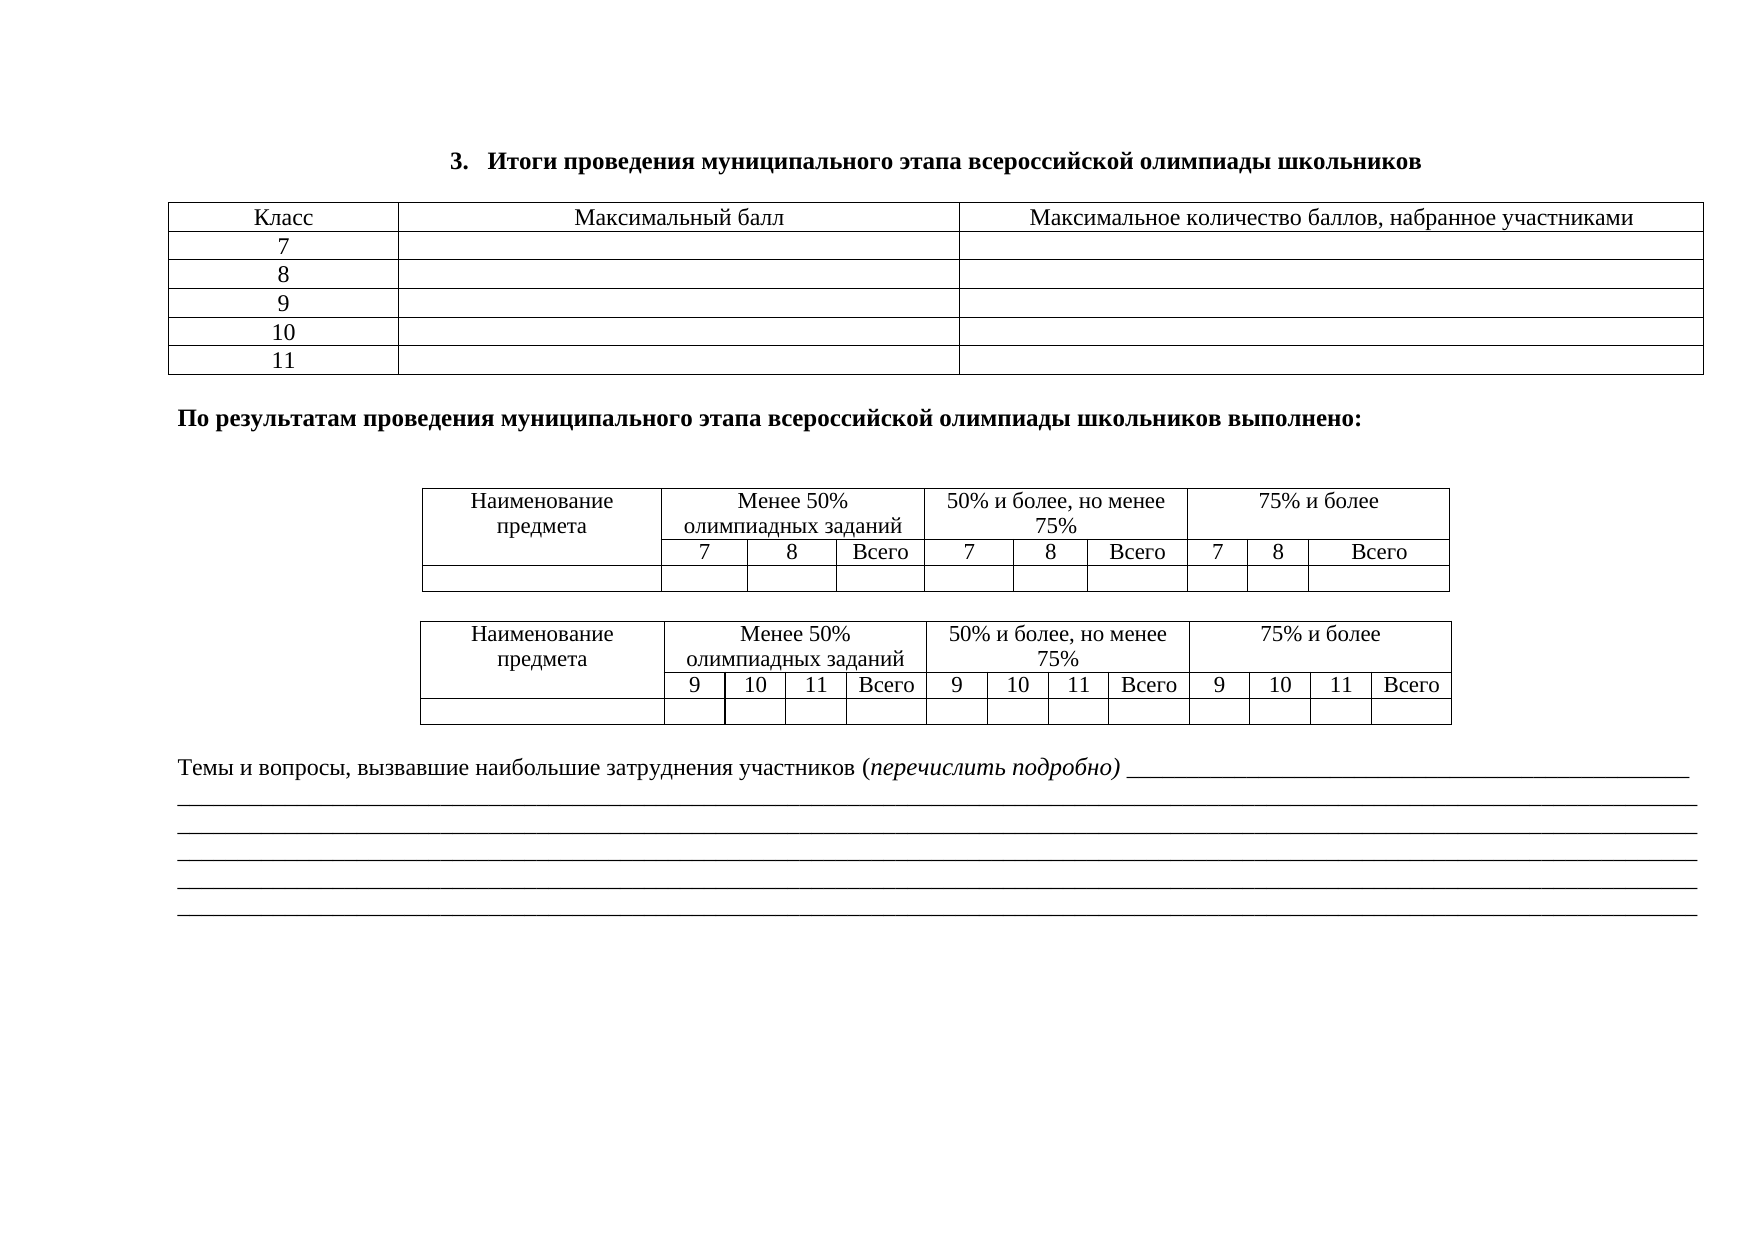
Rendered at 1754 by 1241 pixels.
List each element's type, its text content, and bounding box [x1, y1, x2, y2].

table_cell [847, 699, 926, 724]
table_cell [399, 318, 959, 345]
text _____________________________________________________________________________________________________________________________________________________________________________________________________________________________________________________________________________________________________________________________________________________________________________________________ [177, 836, 1709, 919]
table_cell [786, 699, 846, 724]
table_cell 11 [1311, 673, 1371, 698]
table_cell 11 [169, 346, 398, 374]
table_cell [988, 699, 1048, 724]
table_cell [423, 566, 661, 591]
table_cell 8 [169, 260, 398, 288]
table_cell 9 [927, 673, 987, 698]
table_cell Всего [1088, 540, 1187, 565]
table_cell [960, 346, 1703, 374]
table_cell 8 [1014, 540, 1087, 565]
table_header Менее 50% олимпиадных заданий [662, 489, 924, 539]
text Темы и вопросы, вызвавшие наибольшие затруднения участников (перечислить подробно) _______________________________________________ [177, 752, 1695, 781]
table_cell [960, 232, 1703, 259]
table_cell 11 [786, 673, 846, 698]
table_header 75% и более [1188, 489, 1449, 539]
table_cell [399, 260, 959, 288]
table_cell [1309, 566, 1449, 591]
text По результатам проведения муниципального этапа всероссийской олимпиады школьников выполнено: [177, 403, 1695, 431]
table_cell 10 [988, 673, 1048, 698]
table_cell 8 [1248, 540, 1308, 565]
table_cell [399, 346, 959, 374]
table_cell [1311, 699, 1371, 724]
table_cell [1250, 699, 1310, 724]
text ______________________________________________________________________________________________________________________________________________________________________________________________________________________________________________________________ [177, 781, 1709, 836]
table_cell [1190, 699, 1249, 724]
table_cell [1014, 566, 1087, 591]
table_cell Всего [847, 673, 926, 698]
table_cell Всего [1372, 673, 1451, 698]
table_cell [925, 566, 1013, 591]
table_cell 10 [169, 318, 398, 345]
table_header 75% и более [1190, 622, 1451, 672]
table_cell [1372, 699, 1451, 724]
table_cell [421, 699, 664, 724]
table_header Класс [169, 203, 398, 231]
table_cell 10 [1250, 673, 1310, 698]
table_cell [1188, 566, 1247, 591]
table_cell [960, 318, 1703, 345]
table_cell 7 [1188, 540, 1247, 565]
table_cell [662, 566, 747, 591]
table_cell [960, 260, 1703, 288]
table_header Максимальное количество баллов, набранное участниками [960, 203, 1703, 231]
table_cell 9 [665, 673, 724, 698]
table_cell 7 [925, 540, 1013, 565]
table_header Максимальный балл [399, 203, 959, 231]
table_cell 9 [1190, 673, 1249, 698]
table_cell 7 [662, 540, 747, 565]
table_cell [399, 289, 959, 317]
table_cell [837, 566, 924, 591]
table_cell [1049, 699, 1108, 724]
table_cell [665, 699, 724, 724]
table_cell [1088, 566, 1187, 591]
table_cell 10 [726, 673, 785, 698]
table_cell Всего [1309, 540, 1449, 565]
table_cell 11 [1049, 673, 1108, 698]
table_cell [927, 699, 987, 724]
table_cell [726, 699, 785, 724]
table_cell [1248, 566, 1308, 591]
table_cell Всего [1109, 673, 1189, 698]
list Итоги проведения муниципального этапа всероссийской олимпиады школьников [177, 146, 1695, 174]
table_header 50% и более, но менее 75% [925, 489, 1187, 539]
table_header Менее 50% олимпиадных заданий [665, 622, 926, 672]
table_cell 7 [169, 232, 398, 259]
table_cell [399, 232, 959, 259]
table_cell [748, 566, 836, 591]
table_header Наименование предмета [423, 489, 661, 565]
table_header 50% и более, но менее 75% [927, 622, 1189, 672]
table_cell 8 [748, 540, 836, 565]
table_header Наименование предмета [421, 622, 664, 698]
table_cell Всего [837, 540, 924, 565]
table_cell 9 [169, 289, 398, 317]
table_cell [1109, 699, 1189, 724]
table_cell [960, 289, 1703, 317]
